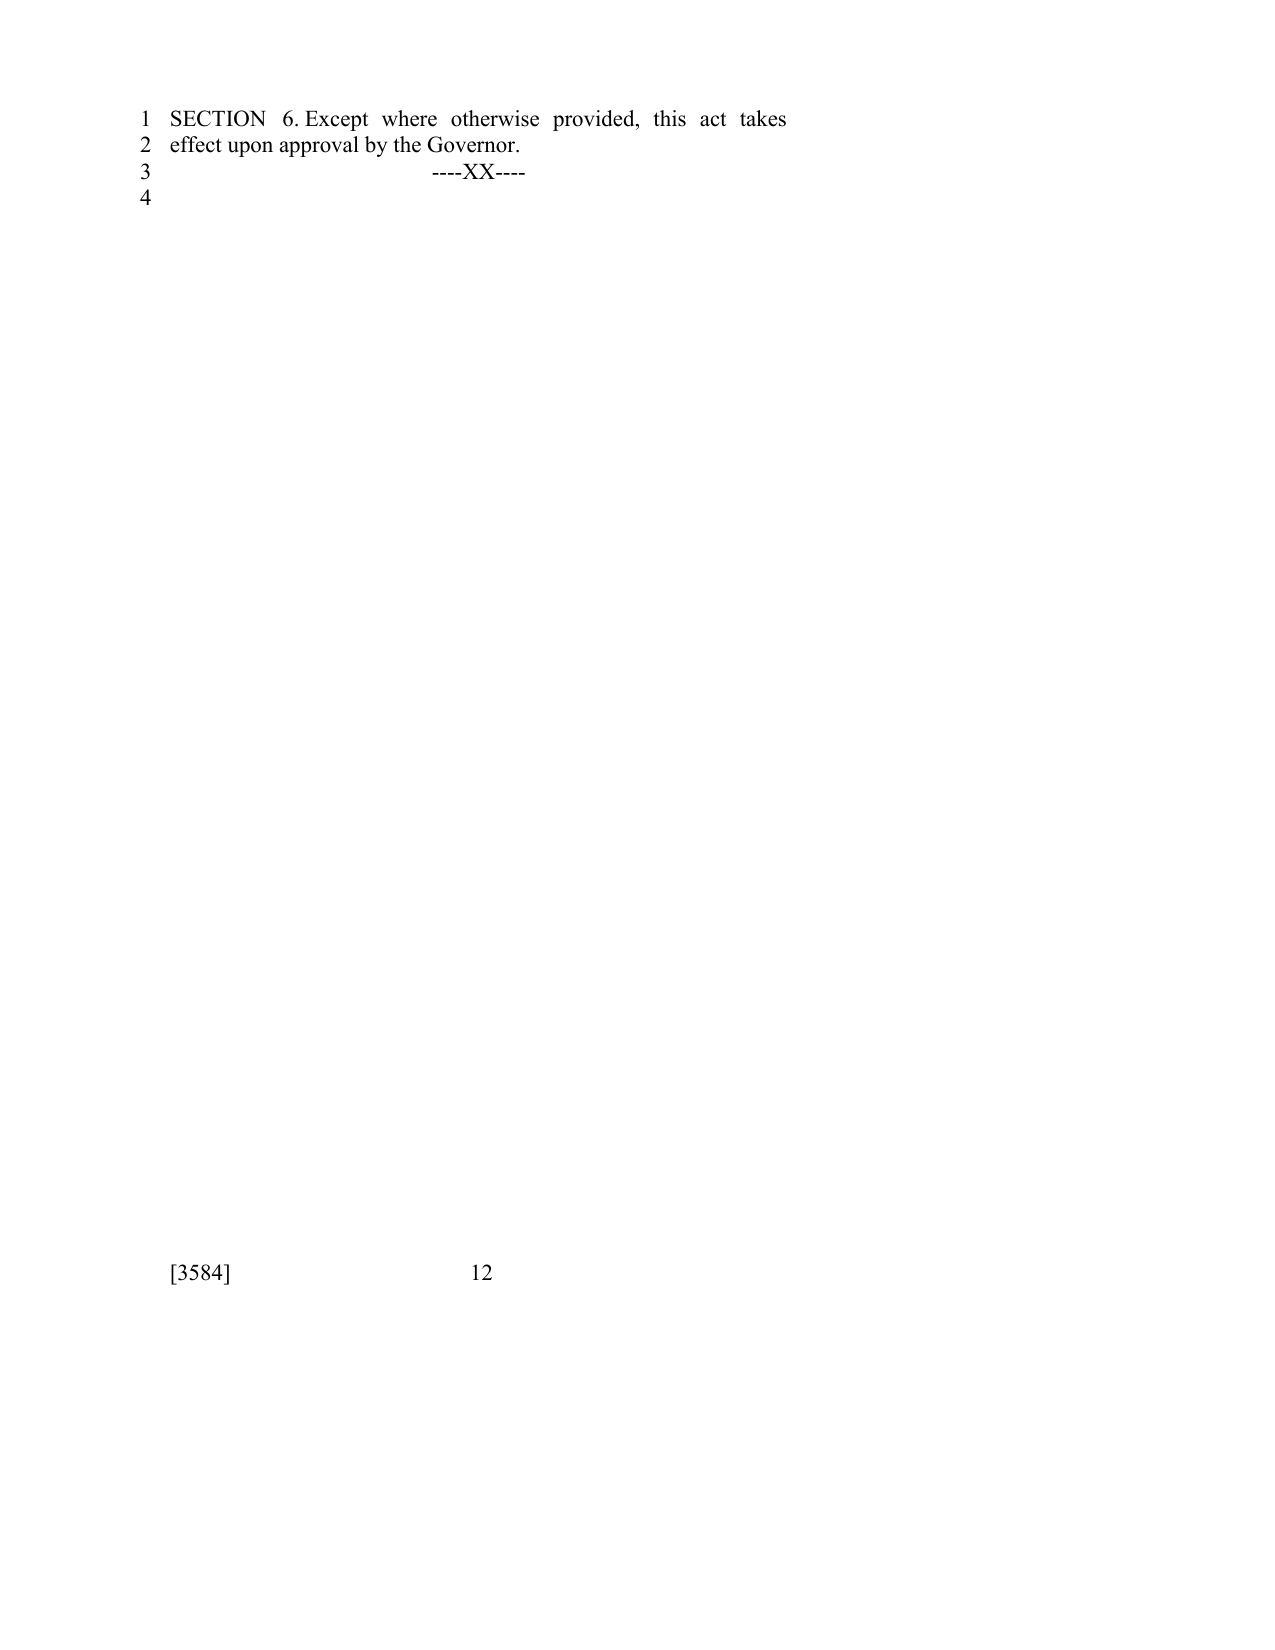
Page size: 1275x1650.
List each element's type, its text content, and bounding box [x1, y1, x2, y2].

text SECTION 6. Except where otherwise provided, this act takes effect upon approval by the Governor. [169, 105, 787, 158]
text ----XX---- [169, 158, 787, 184]
